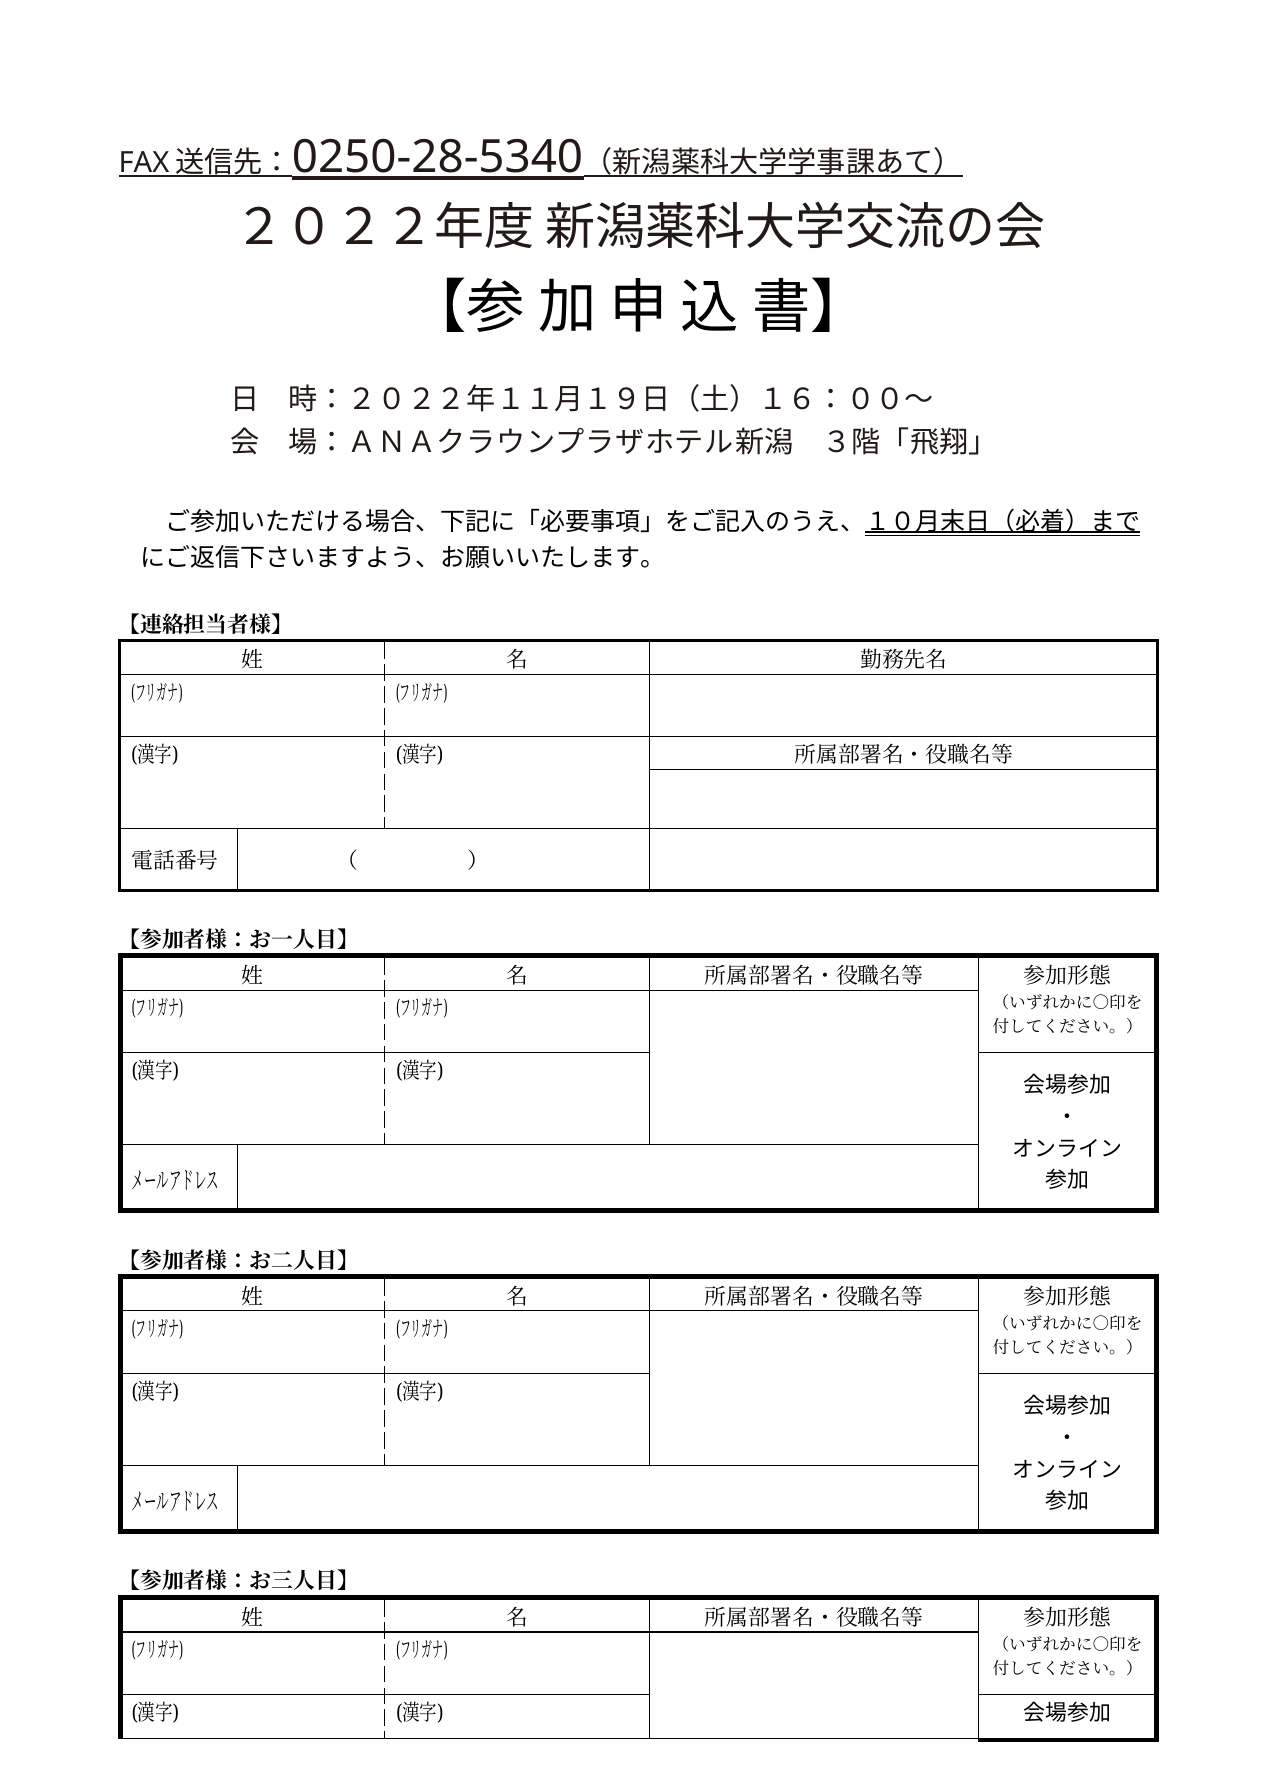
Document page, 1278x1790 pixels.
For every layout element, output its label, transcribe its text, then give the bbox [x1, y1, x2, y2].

table_cell 電話番号 [121, 829, 237, 889]
table_cell (フリガナ) [123, 1311, 385, 1373]
table_header 姓 [121, 642, 384, 674]
table_cell (フリガナ) [123, 1633, 385, 1694]
table_header 勤務先名 [650, 642, 1156, 674]
table_cell (フリガナ) [385, 1633, 649, 1694]
table_cell [650, 829, 1156, 889]
table_cell メールアドレス [123, 1466, 237, 1529]
text 【参加者様：お一人目】 [118, 922, 1159, 953]
table_cell （ ） [238, 829, 649, 889]
table_cell [238, 1466, 978, 1529]
table_header 名 [385, 1279, 649, 1310]
table_cell (フリガナ) [121, 675, 384, 736]
table_cell (漢字) [123, 1374, 385, 1465]
table_header 参加形態 （いずれかに○印を付してください。） [979, 1600, 1154, 1694]
table_cell 会場参加 ・ オンライン 参加 [979, 1695, 1154, 1738]
table_cell (フリガナ) [123, 991, 385, 1052]
table_cell [650, 1311, 978, 1465]
text 会 場：ＡＮＡクラウンプラザホテル新潟 ３階「飛翔」 [230, 419, 1161, 461]
table_header 名 [385, 642, 649, 674]
text ２０２２年度 新潟薬科大学交流の会 [118, 186, 1161, 260]
text 【連絡担当者様】 [118, 608, 1159, 639]
text 【参加者様：お三人目】 [118, 1564, 1159, 1595]
table_cell (フリガナ) [385, 675, 649, 736]
table_cell (漢字) [385, 1374, 649, 1465]
table_cell 所属部署名・役職名等 [650, 737, 1156, 769]
table_header 名 [385, 1600, 649, 1631]
table_cell [650, 991, 978, 1144]
table_header 姓 [123, 958, 385, 989]
table_cell (漢字) [121, 737, 384, 828]
table_header 姓 [123, 1600, 385, 1631]
table_cell [650, 1633, 978, 1738]
table_cell 会場参加 ・ オンライン 参加 [979, 1053, 1154, 1208]
table_header 所属部署名・役職名等 [650, 1600, 978, 1631]
table_cell 会場参加 ・ オンライン 参加 [979, 1374, 1154, 1529]
table_cell (漢字) [385, 1053, 649, 1144]
text 日 時：２０２２年１１月１９日（土）１６：００～ [230, 376, 1161, 418]
table_cell メールアドレス [123, 1145, 237, 1208]
table_cell (漢字) [385, 1695, 649, 1738]
table_cell (漢字) [123, 1695, 385, 1738]
table_cell (漢字) [123, 1053, 385, 1144]
table_cell [238, 1145, 978, 1208]
table_cell [650, 675, 1156, 736]
table_header 所属部署名・役職名等 [650, 1279, 978, 1310]
text 【参 加 申 込 書】 [118, 260, 1159, 344]
text ご参加いただける場合、下記に「必要事項」をご記入のうえ、１０月末日（必着）までにご返信下さいますよう、お願いいたします。 [140, 501, 1159, 574]
table_cell (漢字) [385, 737, 649, 828]
table_header 所属部署名・役職名等 [650, 958, 978, 989]
text 【参加者様：お二人目】 [118, 1243, 1159, 1274]
table_header 参加形態 （いずれかに○印を付してください。） [979, 1279, 1154, 1373]
table_header 姓 [123, 1279, 385, 1310]
table_cell (フリガナ) [385, 1311, 649, 1373]
text FAX送信先：0250-28-5340（新潟薬科大学学事課あて） [118, 118, 1161, 186]
table_cell [650, 770, 1156, 828]
table_header 名 [385, 958, 649, 989]
table_header 参加形態 （いずれかに○印を付してください。） [979, 958, 1154, 1052]
table_cell (フリガナ) [385, 991, 649, 1052]
